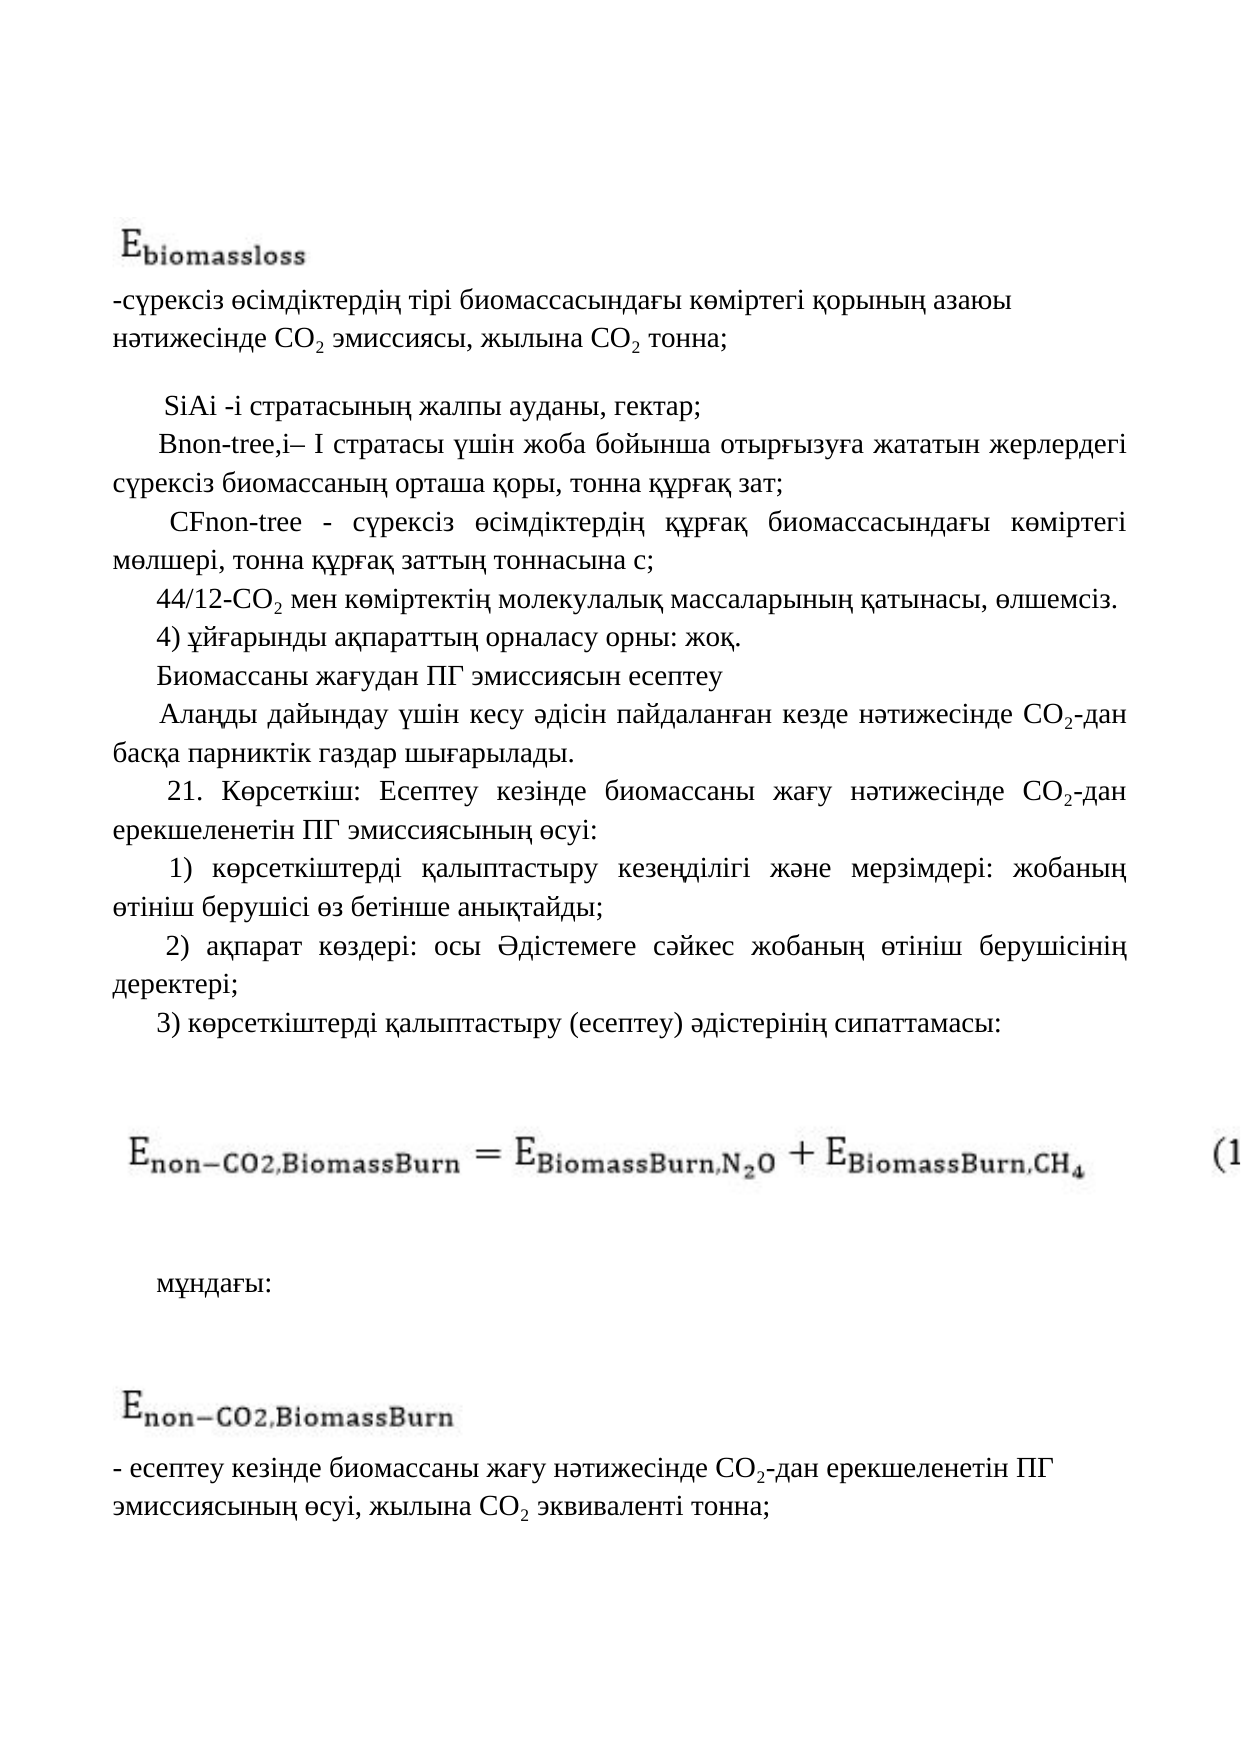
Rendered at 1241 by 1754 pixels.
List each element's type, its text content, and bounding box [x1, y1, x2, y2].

text 1) көрсеткіштерді қалыптастыру кезеңділігі және мерзімдері: жобаның өтініш берушісі өз бетінше анықтайды; [112, 851, 1128, 923]
text 4) ұйғарынды ақпараттың орналасу орны: жоқ. [112, 619, 1128, 653]
picture [112, 1110, 1241, 1201]
text 3) көрсеткіштерді қалыптастыру (есептеу) әдістерінің сипаттамасы: [112, 1005, 1128, 1038]
text 21. Көрсеткіш: Есептеу кезінде биомассаны жағу нәтижесінде СО₂-дан ерекшеленетін ПГ эмиссиясының өсуі: [112, 773, 1128, 846]
picture [112, 1370, 465, 1446]
text Алаңды дайындау үшін кесу әдісін пайдаланған кезде нәтижесінде CO₂-дан басқа парниктік газдар шығарылады. [112, 696, 1128, 768]
text 44/12-СО₂ мен көміртектің молекулалық массаларының қатынасы, өлшемсіз. [112, 581, 1128, 614]
text CFnon-tree - сүрексіз өсімдіктердің құрғақ биомассасындағы көміртегі мөлшері, тонна құрғақ заттың тоннасына с; [112, 504, 1128, 576]
text Bnon-tree,i– I стратасы үшін жоба бойынша отырғызуға жататын жерлердегі сүрексіз биомассаның орташа қоры, тонна құрғақ зат; [112, 427, 1128, 499]
picture [112, 217, 317, 278]
text мұндағы: [112, 1265, 1128, 1298]
text - есептеу кезінде биомассаны жағу нәтижесінде СО₂-дан ерекшеленетін ПГ эмиссиясының өсуі, жылына СО₂ эквиваленті тонна; [112, 1450, 1128, 1591]
text -сүрексіз өсімдіктердің тірі биомассасындағы көміртегі қорының азаюы нәтижесінде СО₂ эмиссиясы, жылына СО₂ тонна; [112, 282, 1128, 384]
text SiAi -і стратасының жалпы ауданы, гектар; [112, 388, 1128, 422]
text 2) ақпарат көздері: осы Әдістемеге сәйкес жобаның өтініш берушісінің деректері; [112, 928, 1128, 1000]
text Биомассаны жағудан ПГ эмиссиясын есептеу [112, 658, 1128, 691]
